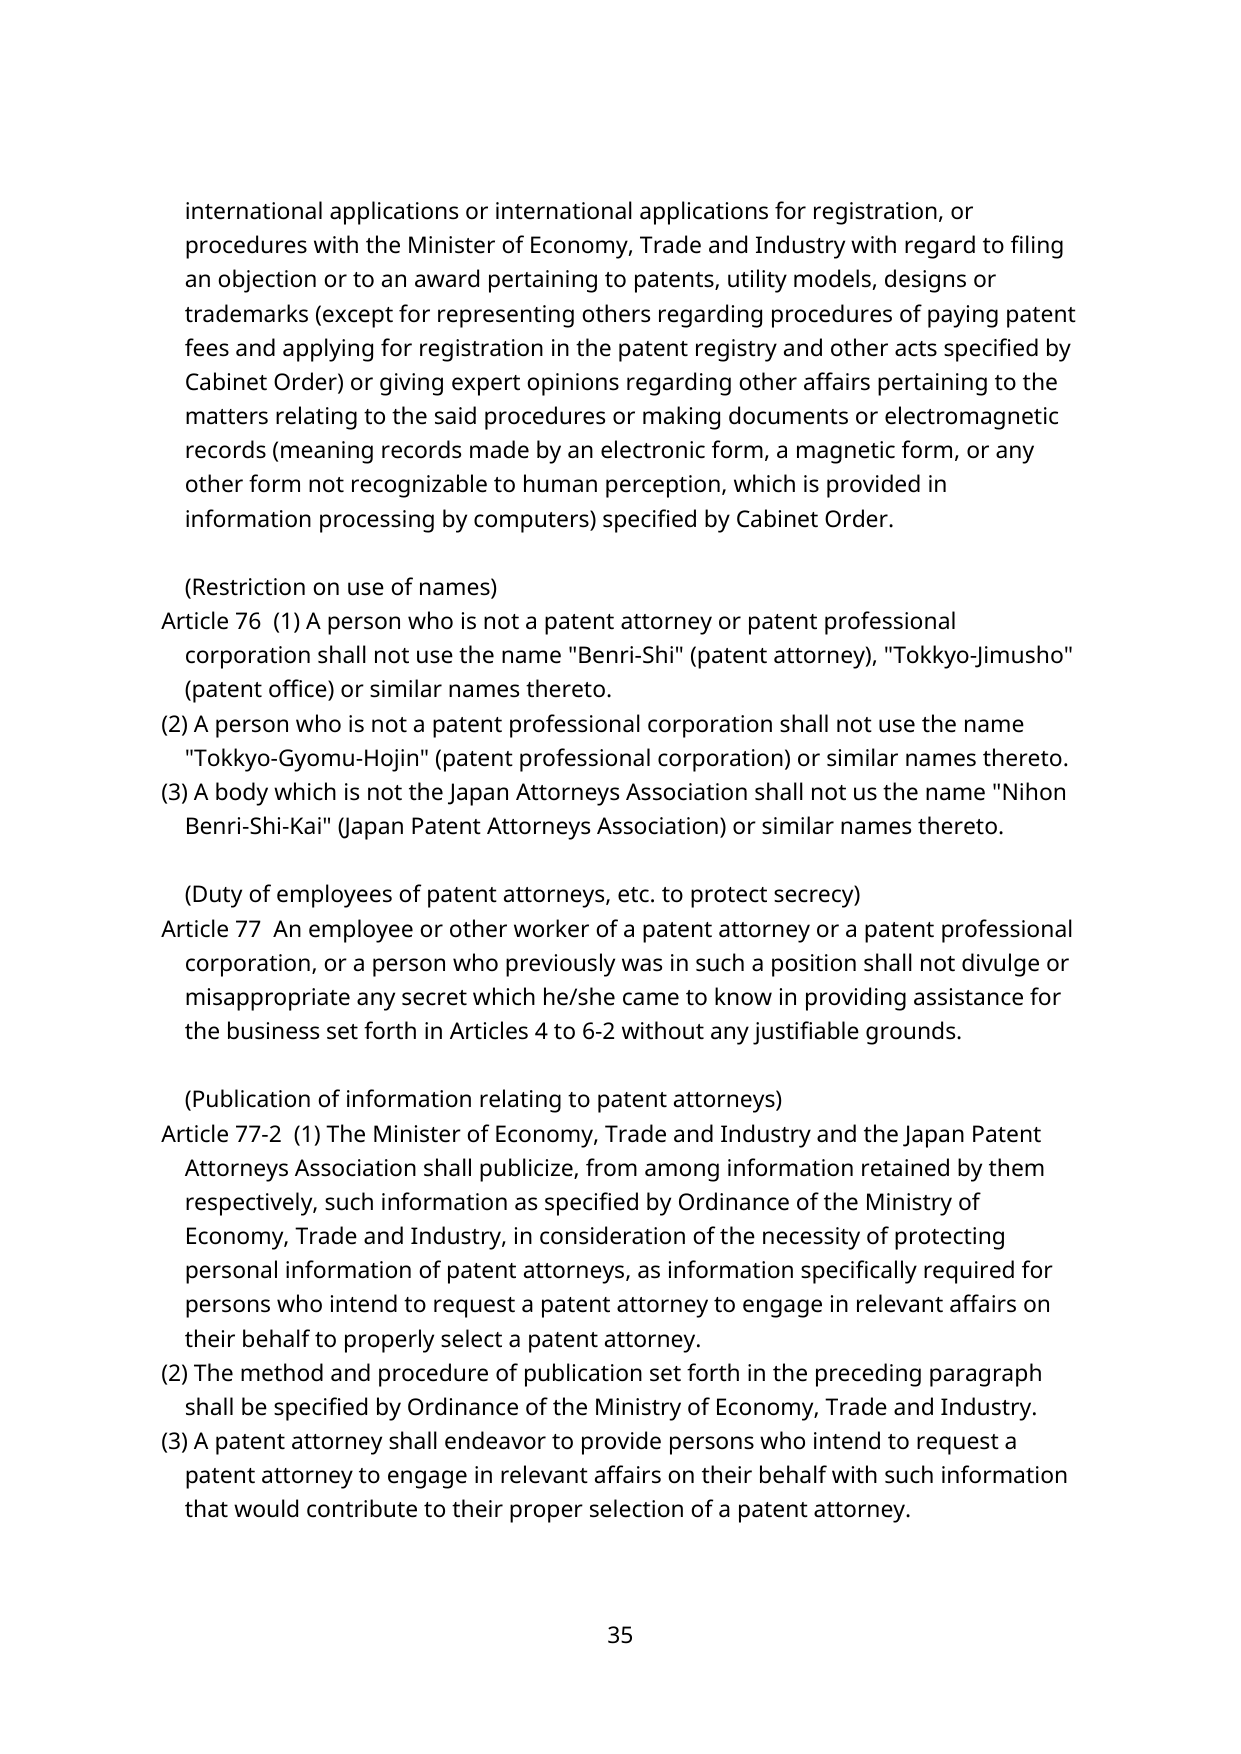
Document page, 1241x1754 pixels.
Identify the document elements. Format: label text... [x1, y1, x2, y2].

text (2) The method and procedure of publication set forth in the preceding paragraph shall be specified by Ordinance of the Ministry of Economy, Trade and Industry. [161, 1355, 1079, 1424]
text Article 77-2 (1) The Minister of Economy, Trade and Industry and the Japan Patent Attorneys Association shall publicize, from among information retained by them respectively, such information as specified by Ordinance of the Ministry of Economy, Trade and Industry, in consideration of the necessity of protecting personal information of patent attorneys, as information specifically required for persons who intend to request a patent attorney to engage in relevant affairs on their behalf to properly select a patent attorney. [161, 1116, 1079, 1355]
text (2) A person who is not a patent professional corporation shall not use the name "Tokkyo-Gyomu-Hojin" (patent professional corporation) or similar names thereto. [161, 706, 1079, 774]
text (3) A patent attorney shall endeavor to provide persons who intend to request a patent attorney to engage in relevant affairs on their behalf with such information that would contribute to their proper selection of a patent attorney. [161, 1424, 1079, 1526]
text (Publication of information relating to patent attorneys) [184, 1082, 1079, 1116]
text (Restriction on use of names) [184, 569, 1079, 604]
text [161, 194, 1079, 535]
text (Duty of employees of patent attorneys, etc. to protect secrecy) [184, 877, 1079, 911]
text Article 77 An employee or other worker of a patent attorney or a patent professional corporation, or a person who previously was in such a position shall not divulge or misappropriate any secret which he/she came to know in providing assistance for the business set forth in Articles 4 to 6-2 without any justifiable grounds. [161, 911, 1079, 1048]
text (3) A body which is not the Japan Attorneys Association shall not us the name "Nihon Benri-Shi-Kai" (Japan Patent Attorneys Association) or similar names thereto. [161, 774, 1079, 843]
text Article 76 (1) A person who is not a patent attorney or patent professional corporation shall not use the name "Benri-Shi" (patent attorney), "Tokkyo-Jimusho" (patent office) or similar names thereto. [161, 604, 1079, 706]
